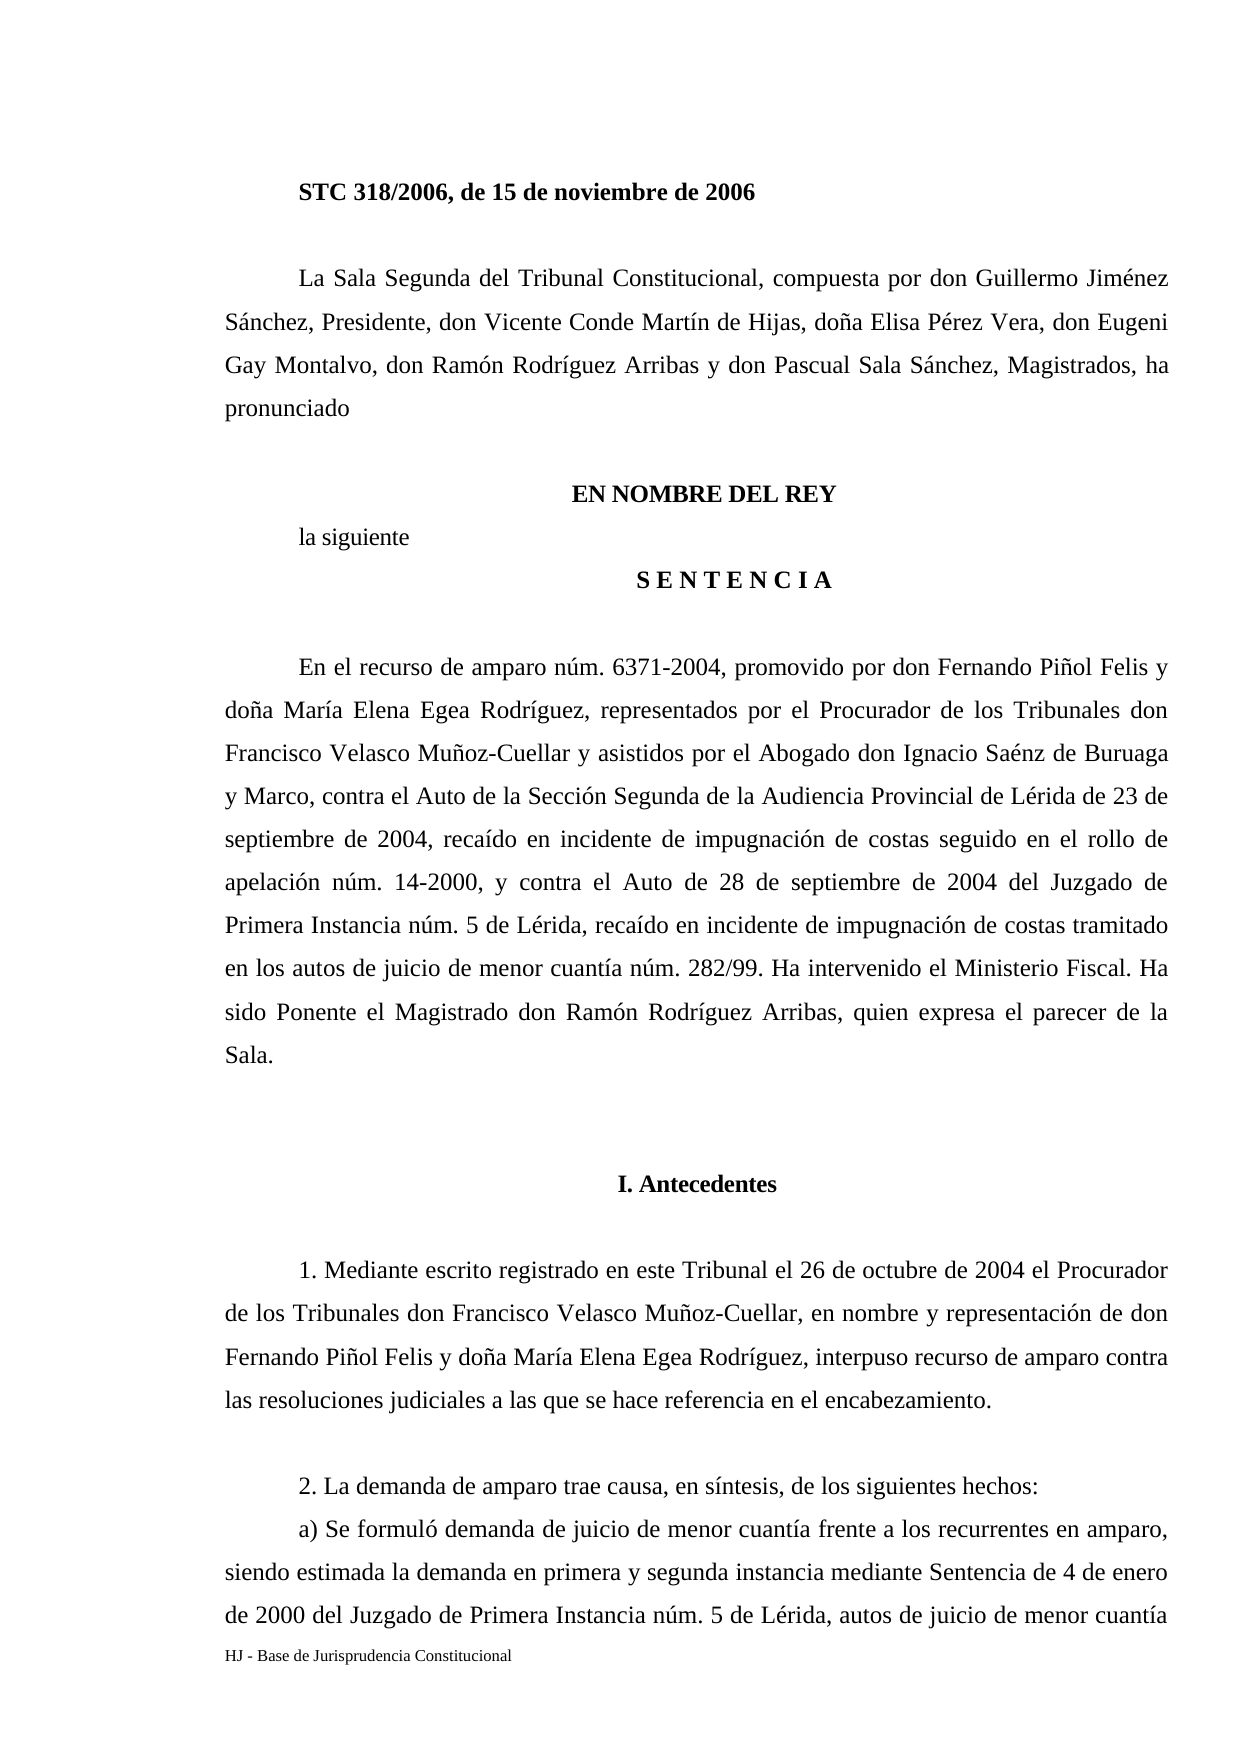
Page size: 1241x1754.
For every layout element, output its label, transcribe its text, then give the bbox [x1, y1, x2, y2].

text S E N T E N C I A [224, 565, 1169, 594]
text La Sala Segunda del Tribunal Constitucional, compuesta por don Guillermo Jiménez Sánchez, Presidente, don Vicente Conde Martín de Hijas, doña Elisa Pérez Vera, don Eugeni Gay Montalvo, don Ramón Rodríguez Arribas y don Pascual Sala Sánchez, Magistrados, ha pronunciado [224, 263, 1169, 422]
text I. Antecedentes [224, 1169, 1169, 1198]
text 2. La demanda de amparo trae causa, en síntesis, de los siguientes hechos: [224, 1471, 1169, 1500]
text la siguiente [224, 522, 1110, 551]
text EN NOMBRE DEL REY [224, 479, 1110, 508]
text STC 318/2006, de 15 de noviembre de 2006 [224, 177, 1169, 206]
text 1. Mediante escrito registrado en este Tribunal el 26 de octubre de 2004 el Procurador de los Tribunales don Francisco Velasco Muñoz-Cuellar, en nombre y representación de don Fernando Piñol Felis y doña María Elena Egea Rodríguez, interpuso recurso de amparo contra las resoluciones judiciales a las que se hace referencia en el encabezamiento. [224, 1255, 1169, 1413]
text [224, 1514, 1169, 1629]
text En el recurso de amparo núm. 6371-2004, promovido por don Fernando Piñol Felis y doña María Elena Egea Rodríguez, representados por el Procurador de los Tribunales don Francisco Velasco Muñoz-Cuellar y asistidos por el Abogado don Ignacio Saénz de Buruaga y Marco, contra el Auto de la Sección Segunda de la Audiencia Provincial de Lérida de 23 de septiembre de 2004, recaído en incidente de impugnación de costas seguido en el rollo de apelación núm. 14-2000, y contra el Auto de 28 de septiembre de 2004 del Juzgado de Primera Instancia núm. 5 de Lérida, recaído en incidente de impugnación de costas tramitado en los autos de juicio de menor cuantía núm. 282/99. Ha intervenido el Ministerio Fiscal. Ha sido Ponente el Magistrado don Ramón Rodríguez Arribas, quien expresa el parecer de la Sala. [224, 652, 1169, 1068]
